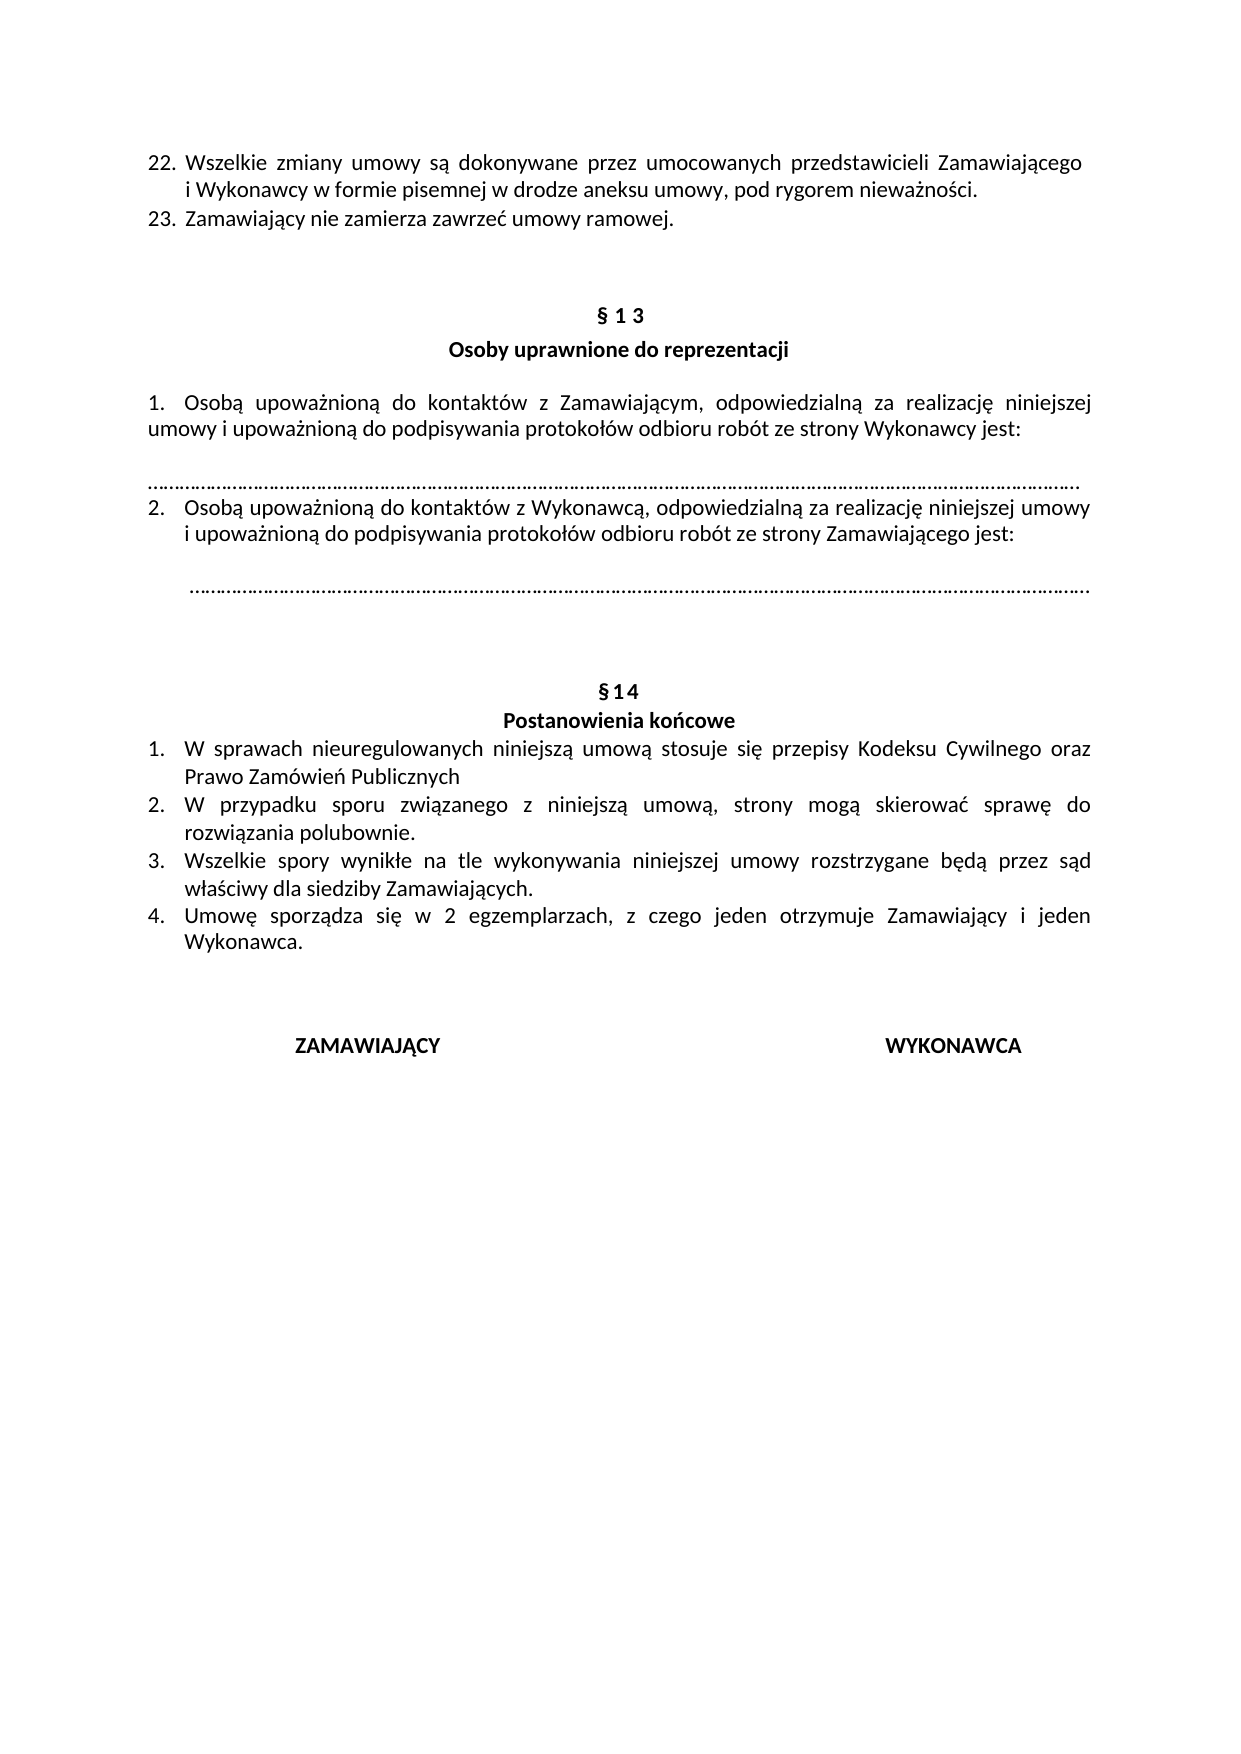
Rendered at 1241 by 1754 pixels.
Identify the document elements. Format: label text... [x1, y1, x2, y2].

list Osobą upoważnioną do kontaktów z Zamawiającym, odpowiedzialną za realizację niniejszej umowy i upoważnioną do podpisywania protokołów odbioru robót ze strony Wykonawcy jest: [148, 390, 1093, 442]
list Wszelkie zmiany umowy są dokonywane przez umocowanych przedstawicieli Zamawiającego i Wykonawcy w formie pisemnej w drodze aneksu umowy, pod rygorem nieważności. [148, 148, 1093, 204]
text Osoby uprawnione do reprezentacji [148, 335, 1090, 363]
list Osobą upoważnioną do kontaktów z Wykonawcą, odpowiedzialną za realizację niniejszej umowy i upoważnioną do podpisywania protokołów odbioru robót ze strony Zamawiającego jest: [148, 495, 1092, 547]
text ……………………………………………………………………………………………………………………………………………………… [184, 573, 1092, 599]
text §14 [148, 677, 1089, 705]
text ZAMAWIAJĄCY WYKONAWCA [148, 1033, 1093, 1059]
text Postanowienia końcowe [503, 706, 1093, 734]
list W przypadku sporu związanego z niniejszą umową, strony mogą skierować sprawę do rozwiązania polubownie. [148, 790, 1093, 846]
list Umowę sporządza się w 2 egzemplarzach, z czego jeden otrzymuje Zamawiający i jeden Wykonawca. [148, 902, 1093, 954]
text …………………………………………………………………………………………………………………………………………………………… [148, 469, 1093, 495]
list W sprawach nieuregulowanych niniejszą umową stosuje się przepisy Kodeksu Cywilnego oraz Prawo Zamówień Publicznych [148, 734, 1093, 790]
text §13 [148, 301, 1093, 329]
list Wszelkie spory wynikłe na tle wykonywania niniejszej umowy rozstrzygane będą przez sąd właściwy dla siedziby Zamawiających. [148, 846, 1093, 902]
list Zamawiający nie zamierza zawrzeć umowy ramowej. [148, 204, 1093, 232]
